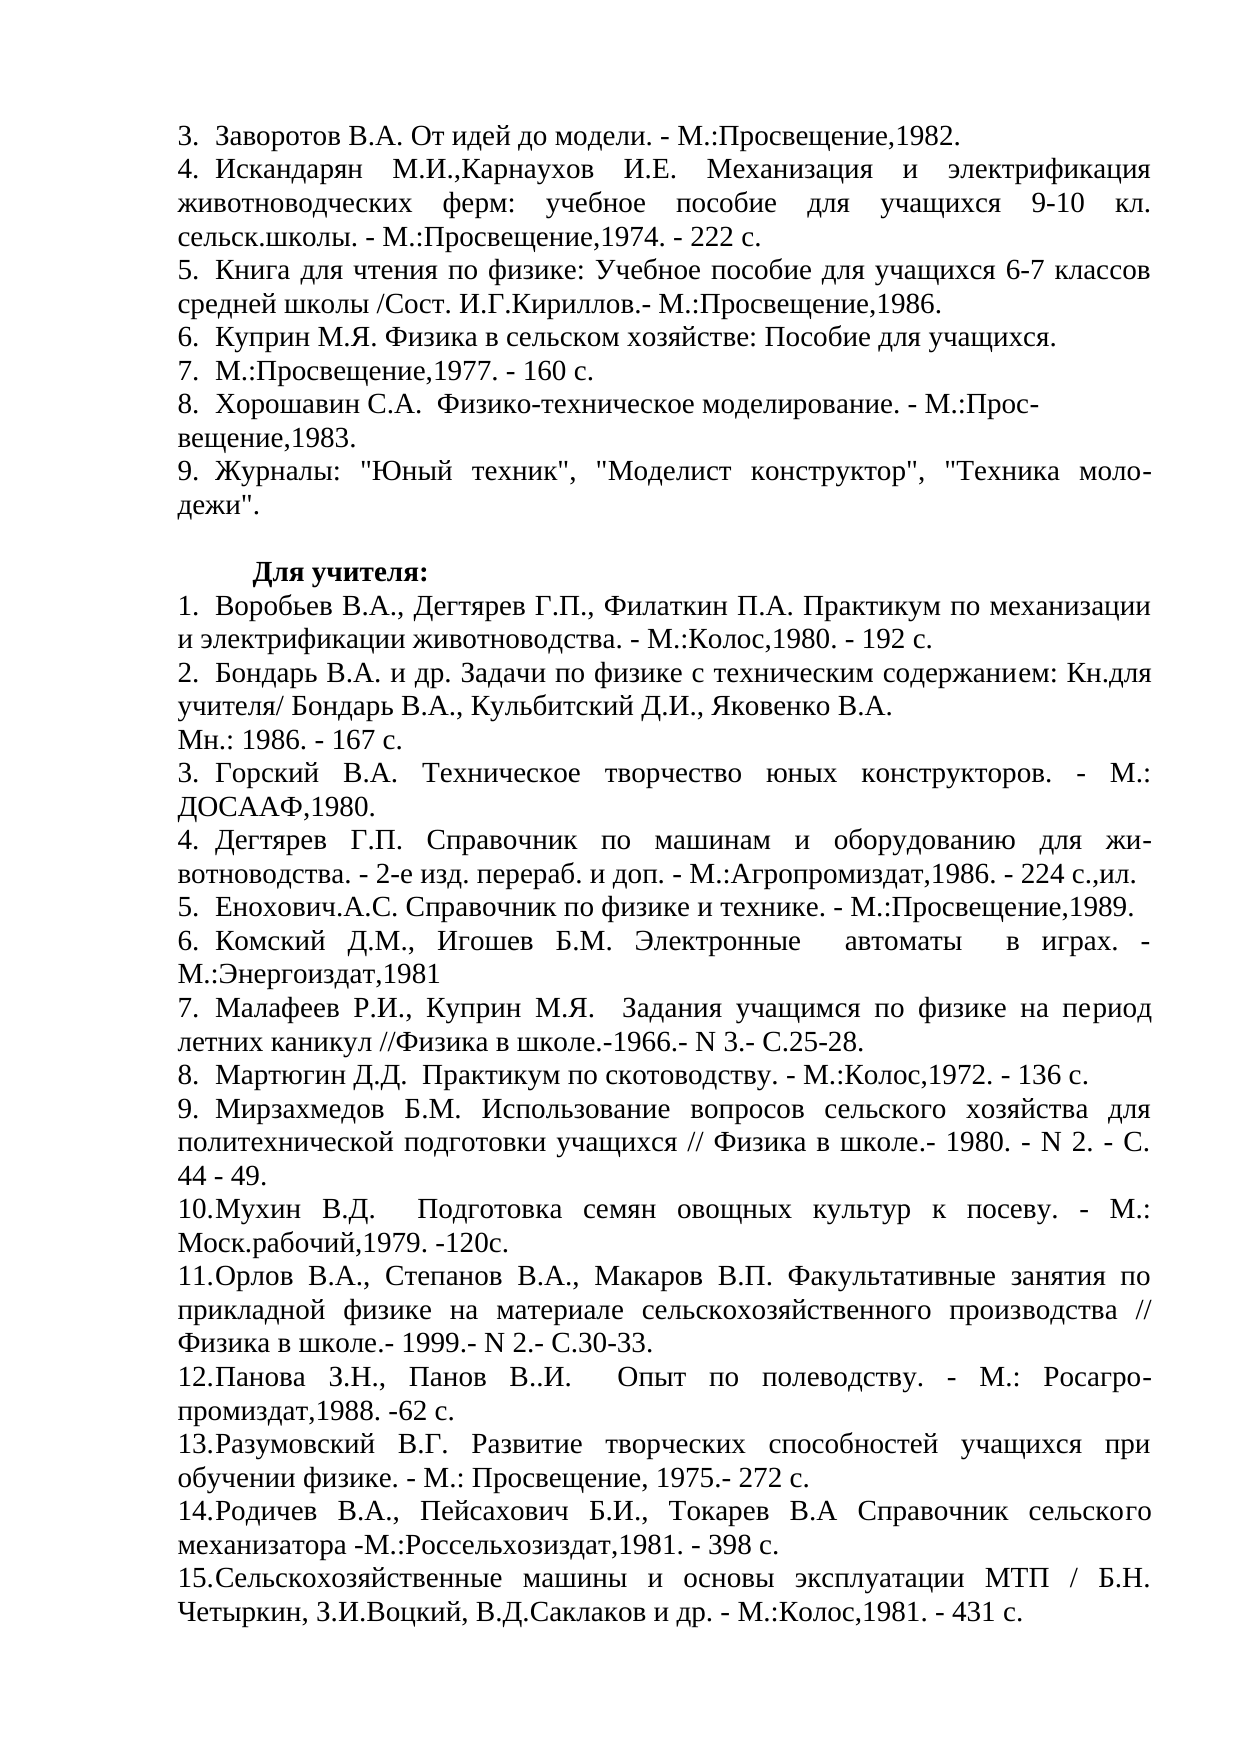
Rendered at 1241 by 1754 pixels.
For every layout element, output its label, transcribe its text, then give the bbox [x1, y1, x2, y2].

list Куприн М.Я. Физика в сельском хозяйстве: Пособие для учащихся. [177, 319, 1152, 353]
list Бондарь В.А. и др. Задачи по физике с техническим содержанием: Кн.для учителя/ Бондарь В.А., Кульбитский Д.И., Яковенко В.А. [177, 655, 1152, 722]
text Мн.: 1986. - 167 с. [177, 722, 1152, 755]
list Родичев В.А., Пейсахович Б.И., Токарев В.А Справочник сельского механизатора -М.:Россельхозиздат,1981. - 398 с. [177, 1493, 1152, 1560]
list Мирзахмедов Б.М. Использование вопросов сельского хозяйства для политехнической подготовки учащихся // Физика в школе.- 1980. - N 2. - С. 44 - 49. [177, 1091, 1152, 1191]
list Искандарян М.И.,Карнаухов И.Е. Механизация и электрификация животноводческих ферм: учебное пособие для учащихся 9-10 кл. сельск.школы. - М.:Просвещение,1974. - 222 с. [177, 152, 1152, 252]
list Горский В.А. Техническое творчество юных конструкторов. - М.: ДОСААФ,1980. [177, 755, 1152, 822]
list М.:Просвещение,1977. - 160 с. [177, 353, 1152, 386]
list Малафеев Р.И., Куприн М.Я. Задания учащимся по физике на период летних каникул //Физика в школе.-1966.- N 3.- С.25-28. [177, 990, 1152, 1057]
text Для учителя: [177, 554, 1152, 588]
list Воробьев В.А., Дегтярев Г.П., Филаткин П.А. Практикум по механизации и электрификации животноводства. - М.:Колос,1980. - 192 с. [177, 588, 1152, 655]
list Заворотов В.А. От идей до модели. - М.:Просвещение,1982. [177, 118, 1152, 152]
list Дегтярев Г.П. Справочник по машинам и оборудованию для животноводства. - 2-е изд. перераб. и доп. - М.:Агропромиздат,1986. - 224 с.,ил. [177, 822, 1152, 889]
list Мухин В.Д. Подготовка семян овощных культур к посеву. - М.: Моск.рабочий,1979. -120с. [177, 1191, 1152, 1258]
list Сельскохозяйственные машины и основы эксплуатации МТП / Б.Н. Четыркин, З.И.Воцкий, В.Д.Саклаков и др. - М.:Колос,1981. - 431 с. [177, 1560, 1152, 1627]
list Хорошавин С.А. Физико-техническое моделирование. - М.:Просвещение,1983. [177, 386, 1152, 453]
list Журналы: "Юный техник", "Моделист конструктор", "Техника молодежи". [177, 453, 1152, 521]
list Панова З.Н., Панов В..И. Опыт по полеводству. - М.: Росагропромиздат,1988. -62 с. [177, 1359, 1152, 1426]
list Орлов В.А., Степанов В.А., Макаров В.П. Факультативные занятия по прикладной физике на материале сельскохозяйственного производства // Физика в школе.- 1999.- N 2.- С.30-33. [177, 1258, 1152, 1359]
list Комский Д.М., Игошев Б.М. Электронные автоматы в играх. - М.:Энергоиздат,1981 [177, 923, 1152, 990]
list Разумовский В.Г. Развитие творческих способностей учащихся при обучении физике. - М.: Просвещение, 1975.- 272 с. [177, 1426, 1152, 1493]
list Енохович.А.С. Справочник по физике и технике. - М.:Просвещение,1989. [177, 889, 1152, 923]
list Книга для чтения по физике: Учебное пособие для учащихся 6-7 классов средней школы /Сост. И.Г.Кириллов.- М.:Просвещение,1986. [177, 252, 1152, 319]
list Мартюгин Д.Д. Практикум по скотоводству. - М.:Колос,1972. - 136 с. [177, 1057, 1152, 1091]
